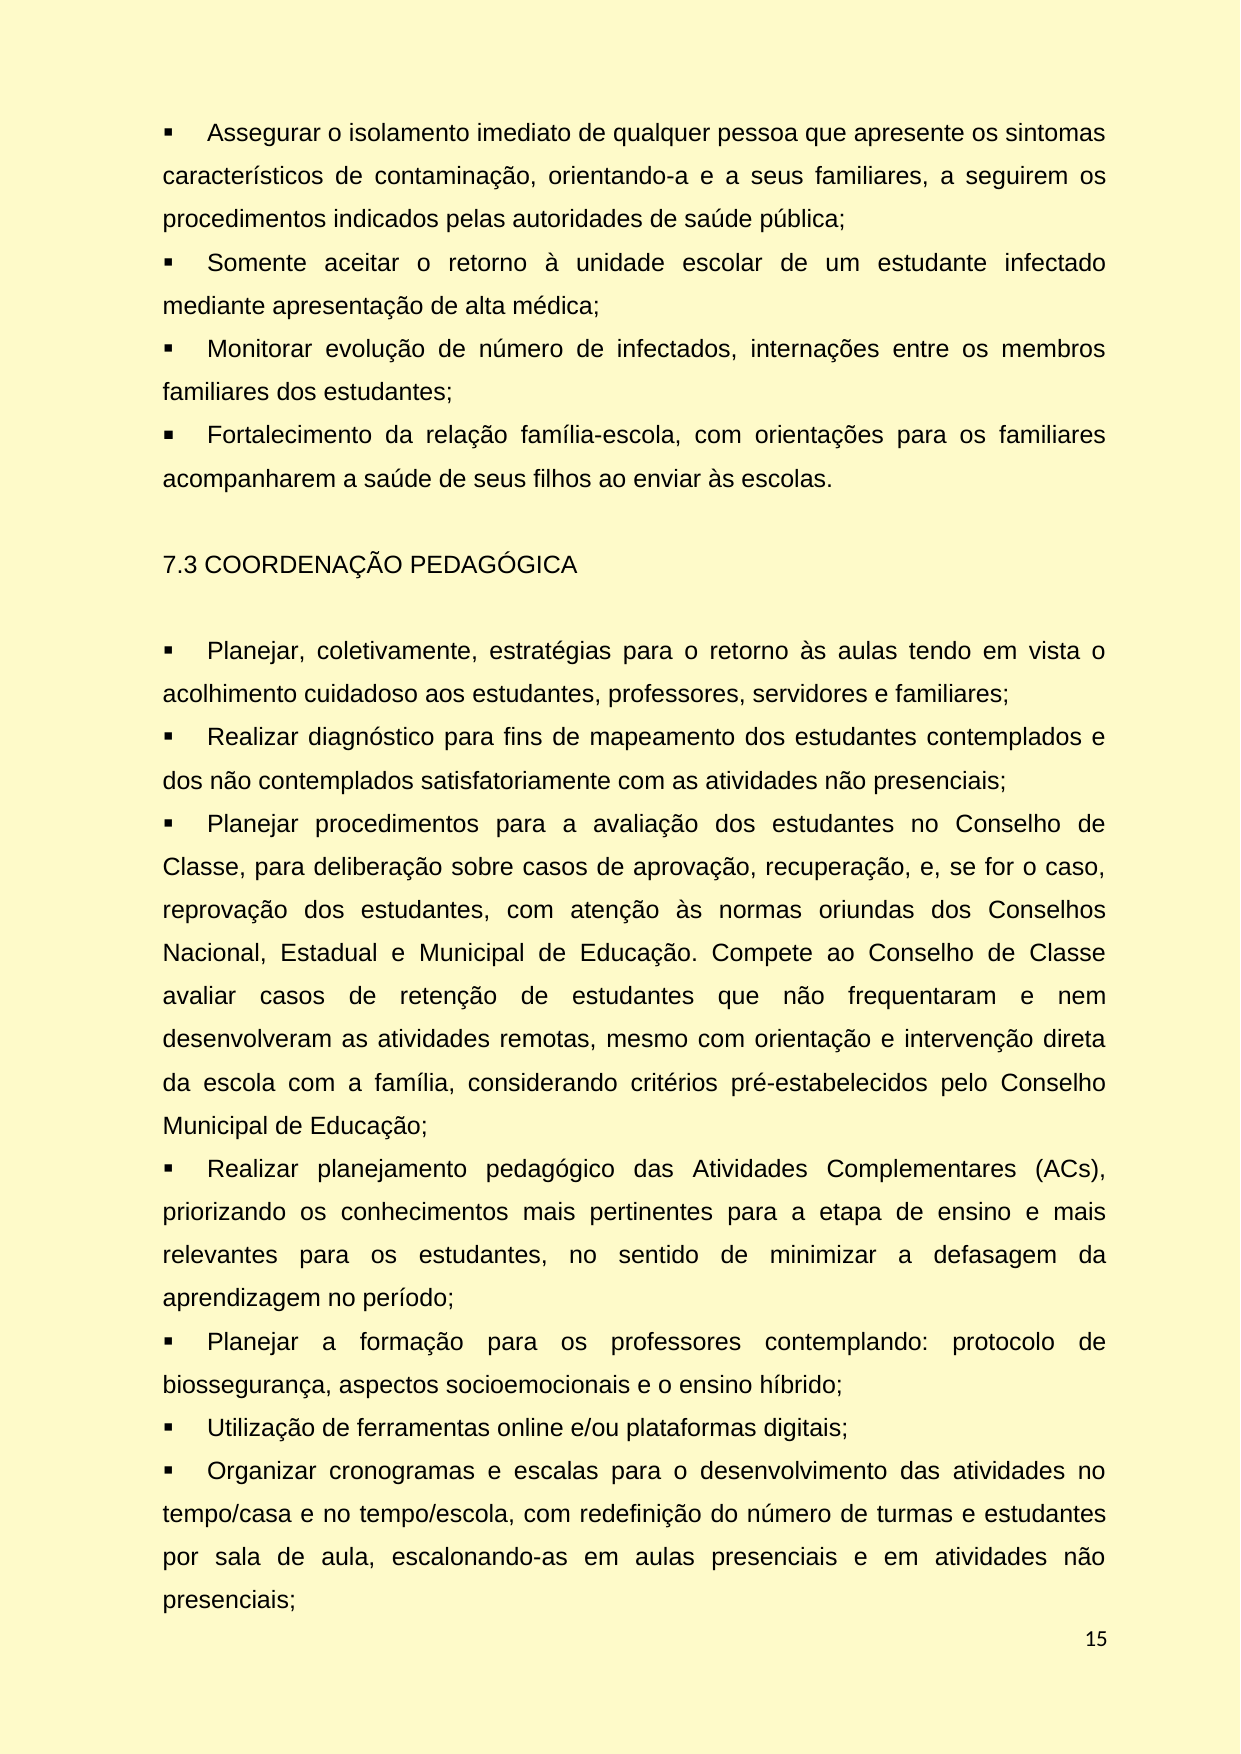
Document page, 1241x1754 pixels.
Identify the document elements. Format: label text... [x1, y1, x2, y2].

list Fortalecimento da relação família-escola, com orientações para os familiares acompanharem a saúde de seus filhos ao enviar às escolas. [162, 420, 1107, 492]
list Monitorar evolução de número de infectados, internações entre os membros familiares dos estudantes; [162, 334, 1107, 406]
list Realizar planejamento pedagógico das Atividades Complementares (ACs), priorizando os conhecimentos mais pertinentes para a etapa de ensino e mais relevantes para os estudantes, no sentido de minimizar a defasagem da aprendizagem no período; [162, 1154, 1107, 1312]
list Planejar procedimentos para a avaliação dos estudantes no Conselho de Classe, para deliberação sobre casos de aprovação, recuperação, e, se for o caso, reprovação dos estudantes, com atenção às normas oriundas dos Conselhos Nacional, Estadual e Municipal de Educação. Compete ao Conselho de Classe avaliar casos de retenção de estudantes que não frequentaram e nem desenvolveram as atividades remotas, mesmo com orientação e intervenção direta da escola com a família, considerando critérios pré-estabelecidos pelo Conselho Municipal de Educação; [162, 809, 1107, 1139]
list Organizar cronogramas e escalas para o desenvolvimento das atividades no tempo/casa e no tempo/escola, com redefinição do número de turmas e estudantes por sala de aula, escalonando-as em aulas presenciais e em atividades não presenciais; [162, 1456, 1107, 1614]
list Planejar, coletivamente, estratégias para o retorno às aulas tendo em vista o acolhimento cuidadoso aos estudantes, professores, servidores e familiares; [162, 636, 1107, 708]
list Assegurar o isolamento imediato de qualquer pessoa que apresente os sintomas característicos de contaminação, orientando-a e a seus familiares, a seguirem os procedimentos indicados pelas autoridades de saúde pública; [162, 118, 1107, 233]
text 7.3 COORDENAÇÃO PEDAGÓGICA [162, 550, 1107, 578]
list Utilização de ferramentas online e/ou plataformas digitais; [162, 1413, 1107, 1442]
list Planejar a formação para os professores contemplando: protocolo de biossegurança, aspectos socioemocionais e o ensino híbrido; [162, 1326, 1107, 1398]
list Somente aceitar o retorno à unidade escolar de um estudante infectado mediante apresentação de alta médica; [162, 248, 1107, 319]
list Realizar diagnóstico para fins de mapeamento dos estudantes contemplados e dos não contemplados satisfatoriamente com as atividades não presenciais; [162, 722, 1107, 794]
